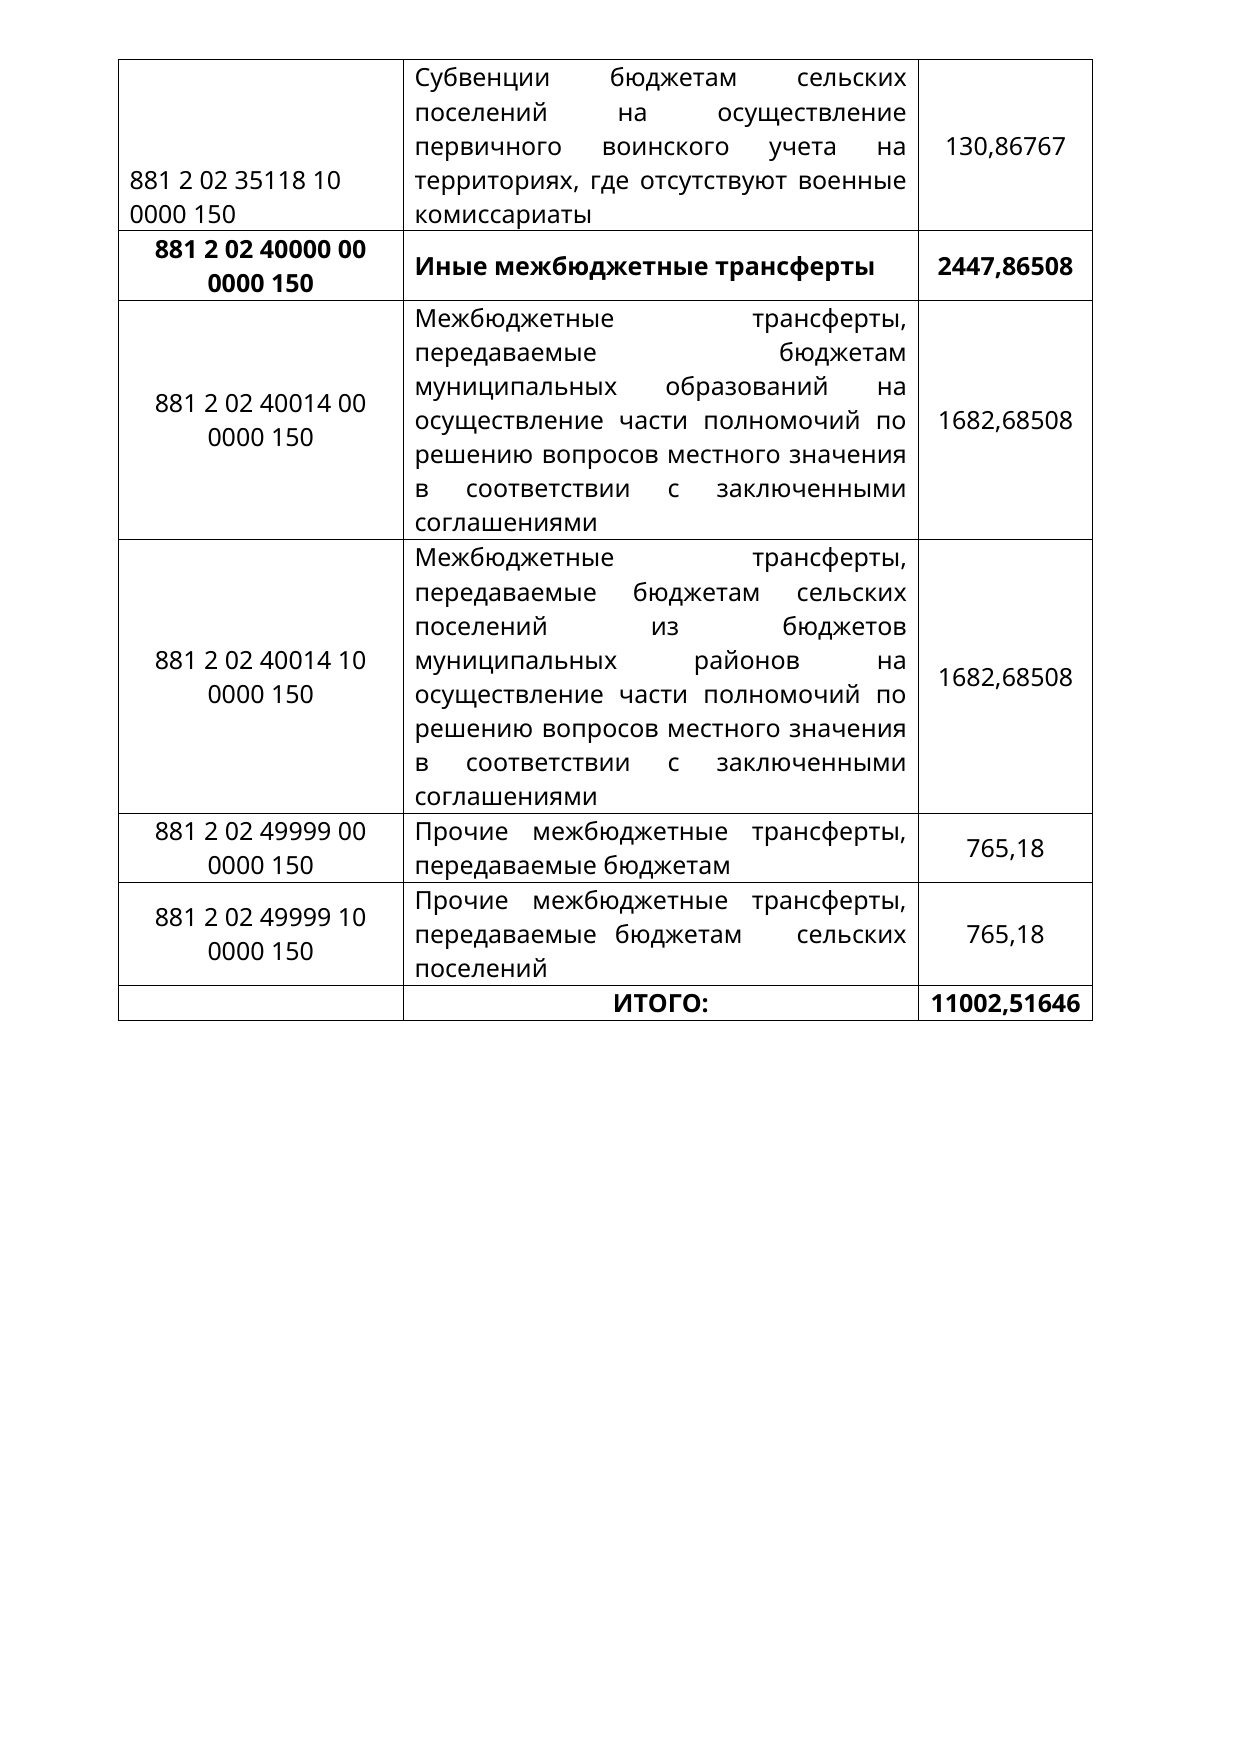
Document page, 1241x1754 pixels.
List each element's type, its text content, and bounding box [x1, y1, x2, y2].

table_cell 881 2 02 40014 00 0000 150 [119, 301, 403, 539]
table_cell 2447,86508 [919, 231, 1092, 299]
table_cell 881 2 02 49999 00 0000 150 [119, 814, 403, 882]
table_cell 1682,68508 [919, 301, 1092, 539]
table_cell Прочие межбюджетные трансферты, передаваемые бюджетам [404, 814, 918, 882]
table_cell 765,18 [919, 883, 1092, 985]
table_cell 11002,51646 [919, 986, 1092, 1020]
table_cell 1682,68508 [919, 540, 1092, 813]
table_cell Межбюджетные трансферты, передаваемые бюджетам сельских поселений из бюджетов муниципальных районов на осуществление части полномочий по решению вопросов местного значения в соответствии с заключенными соглашениями [404, 540, 918, 813]
table_cell 881 2 02 40014 10 0000 150 [119, 540, 403, 813]
table_cell 130,86767 [919, 60, 1092, 230]
table_cell 881 2 02 40000 00 0000 150 [119, 231, 403, 299]
table_cell Прочие межбюджетные трансферты, передаваемые бюджетам сельских поселений [404, 883, 918, 985]
table_cell Субвенции бюджетам сельских поселений на осуществление первичного воинского учета на территориях, где отсутствуют военные комиссариаты [404, 60, 918, 230]
table_cell 765,18 [919, 814, 1092, 882]
table_cell [119, 986, 403, 1020]
table_cell Иные межбюджетные трансферты [404, 231, 918, 299]
table_cell 881 2 02 49999 10 0000 150 [119, 883, 403, 985]
table_cell 881 2 02 35118 10 0000 150 [119, 60, 403, 230]
table_cell Межбюджетные трансферты, передаваемые бюджетам муниципальных образований на осуществление части полномочий по решению вопросов местного значения в соответствии с заключенными соглашениями [404, 301, 918, 539]
table_cell ИТОГО: [404, 986, 918, 1020]
